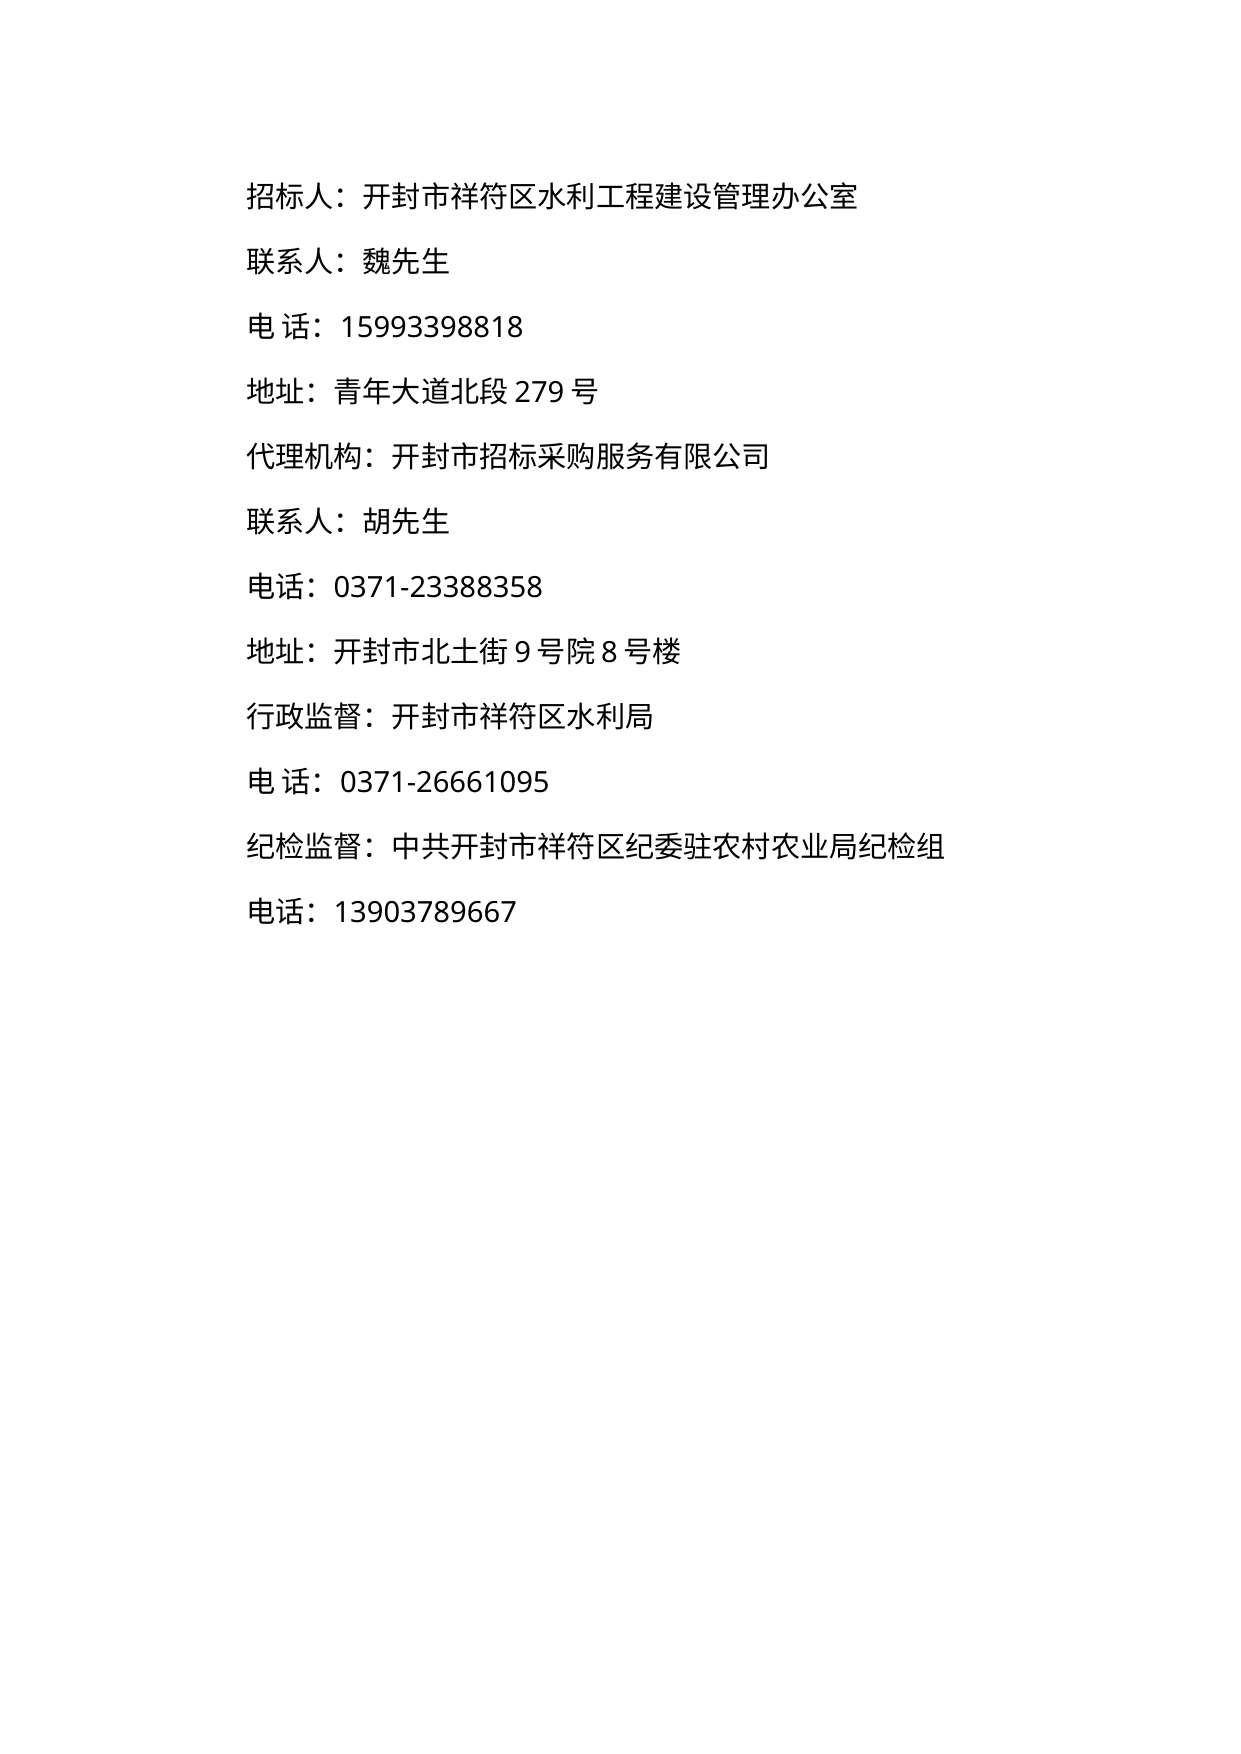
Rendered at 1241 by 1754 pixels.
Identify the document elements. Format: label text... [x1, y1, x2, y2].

text 地址：青年大道北段279号 [187, 357, 1053, 422]
text 电话：13903789667 [187, 877, 1053, 942]
text 纪检监督：中共开封市祥符区纪委驻农村农业局纪检组 [187, 812, 1053, 877]
text 电 话：0371-26661095 [187, 747, 1053, 812]
text 联系人：胡先生 [187, 487, 1053, 552]
text 代理机构：开封市招标采购服务有限公司 [187, 422, 1053, 487]
text 招标人：开封市祥符区水利工程建设管理办公室 [187, 162, 1053, 227]
text 行政监督：开封市祥符区水利局 [187, 682, 1053, 747]
text 联系人：魏先生 [187, 227, 1053, 292]
text 地址：开封市北土街9号院8号楼 [187, 617, 1053, 682]
text 电 话：15993398818 [187, 292, 1053, 357]
text 电话：0371-23388358 [187, 552, 1053, 617]
